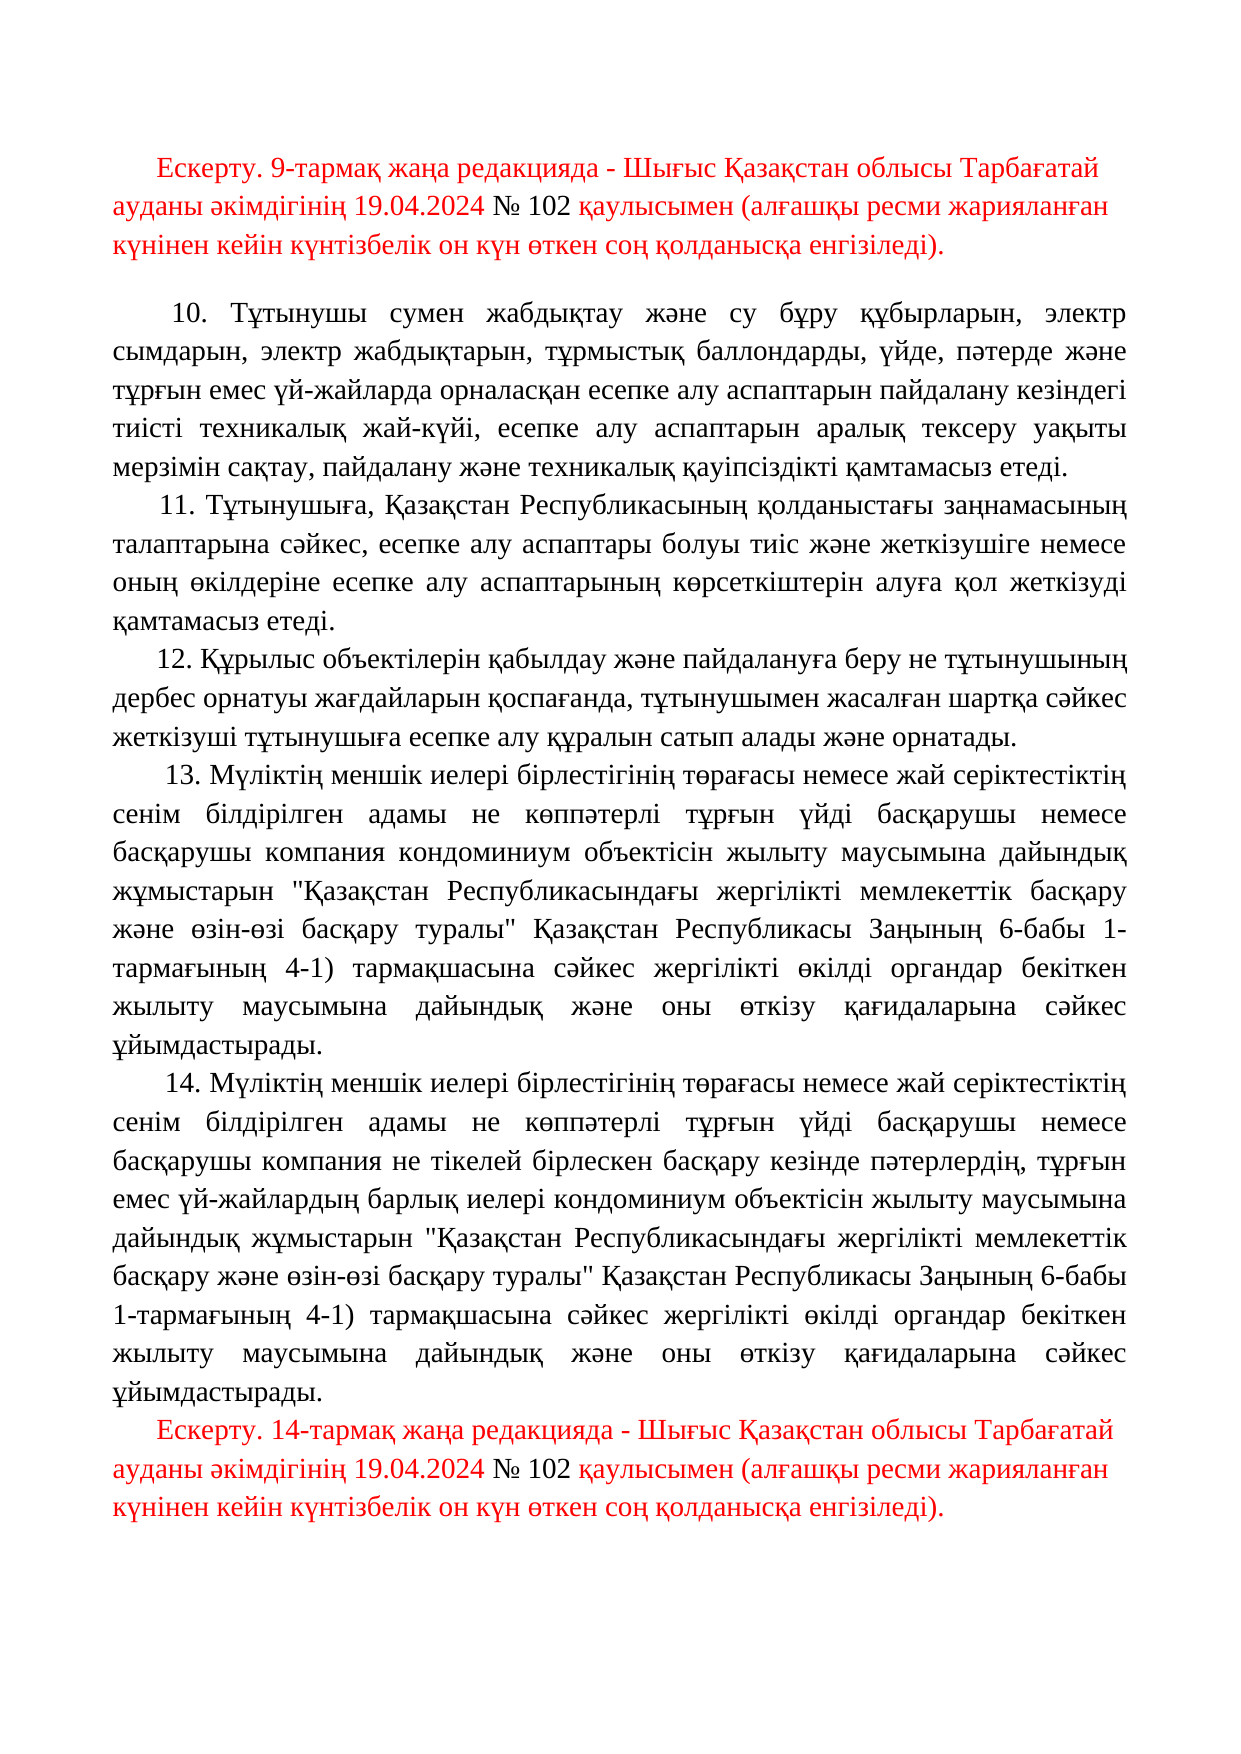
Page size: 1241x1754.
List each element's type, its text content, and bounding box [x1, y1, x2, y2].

text 14. Мүліктің меншік иелері бірлестігінің төрағасы немесе жай серіктестіктің сенім білдірілген адамы не көппәтерлі тұрғын үйді басқарушы немесе басқарушы компания не тікелей бірлескен басқару кезінде пәтерлердің, тұрғын емес үй-жайлардың барлық иелері кондоминиум объектісін жылыту маусымына дайындық жұмыстарын "Қазақстан Республикасындағы жергілікті мемлекеттік басқару және өзін-өзі басқару туралы" Қазақстан Республикасы Заңының 6-бабы 1-тармағының 4-1) тармақшасына сәйкес жергілікті өкілді органдар бекіткен жылыту маусымына дайындық және оны өткізу қағидаларына сәйкес ұйымдастырады. [112, 1066, 1128, 1407]
text 11. Тұтынушыға, Қазақстан Республикасының қолданыстағы заңнамасының талаптарына сәйкес, есепке алу аспаптары болуы тиіс және жеткізушіге немесе оның өкілдеріне есепке алу аспаптарының көрсеткіштерін алуға қол жеткізуді қамтамасыз етеді. [112, 487, 1128, 637]
text Ескерту. 9-тармақ жаңа редакцияда - Шығыс Қазақстан облысы Тарбағатай ауданы әкімдігінің 19.04.2024 № 102 қаулысымен (алғашқы ресми жарияланған күнінен кейін күнтізбелік он күн өткен соң қолданысқа енгізіледі). [112, 150, 1128, 291]
text 12. Құрылыс объектілерін қабылдау және пайдалануға беру не тұтынушының дербес орнатуы жағдайларын қоспағанда, тұтынушымен жасалған шартқа сәйкес жеткізуші тұтынушыға есепке алу құралын сатып алады және орнатады. [112, 642, 1128, 752]
text 13. Мүліктің меншік иелері бірлестігінің төрағасы немесе жай серіктестіктің сенім білдірілген адамы не көппәтерлі тұрғын үйді басқарушы немесе басқарушы компания кондоминиум объектісін жылыту маусымына дайындық жұмыстарын "Қазақстан Республикасындағы жергілікті мемлекеттік басқару және өзін-өзі басқару туралы" Қазақстан Республикасы Заңының 6-бабы 1-тармағының 4-1) тармақшасына сәйкес жергілікті өкілді органдар бекіткен жылыту маусымына дайындық және оны өткізу қағидаларына сәйкес ұйымдастырады. [112, 757, 1128, 1061]
text Ескерту. 14-тармақ жаңа редакцияда - Шығыс Қазақстан облысы Тарбағатай ауданы әкімдігінің 19.04.2024 № 102 қаулысымен (алғашқы ресми жарияланған күнінен кейін күнтізбелік он күн өткен соң қолданысқа енгізіледі). [112, 1412, 1128, 1553]
text 10. Тұтынушы сумен жабдықтау және су бұру құбырларын, электр сымдарын, электр жабдықтарын, тұрмыстық баллондарды, үйде, пәтерде және тұрғын емес үй-жайларда орналасқан есепке алу аспаптарын пайдалану кезіндегі тиісті техникалық жай-күйі, есепке алу аспаптарын аралық тексеру уақыты мерзімін сақтау, пайдалану және техникалық қауіпсіздікті қамтамасыз етеді. [112, 295, 1128, 482]
